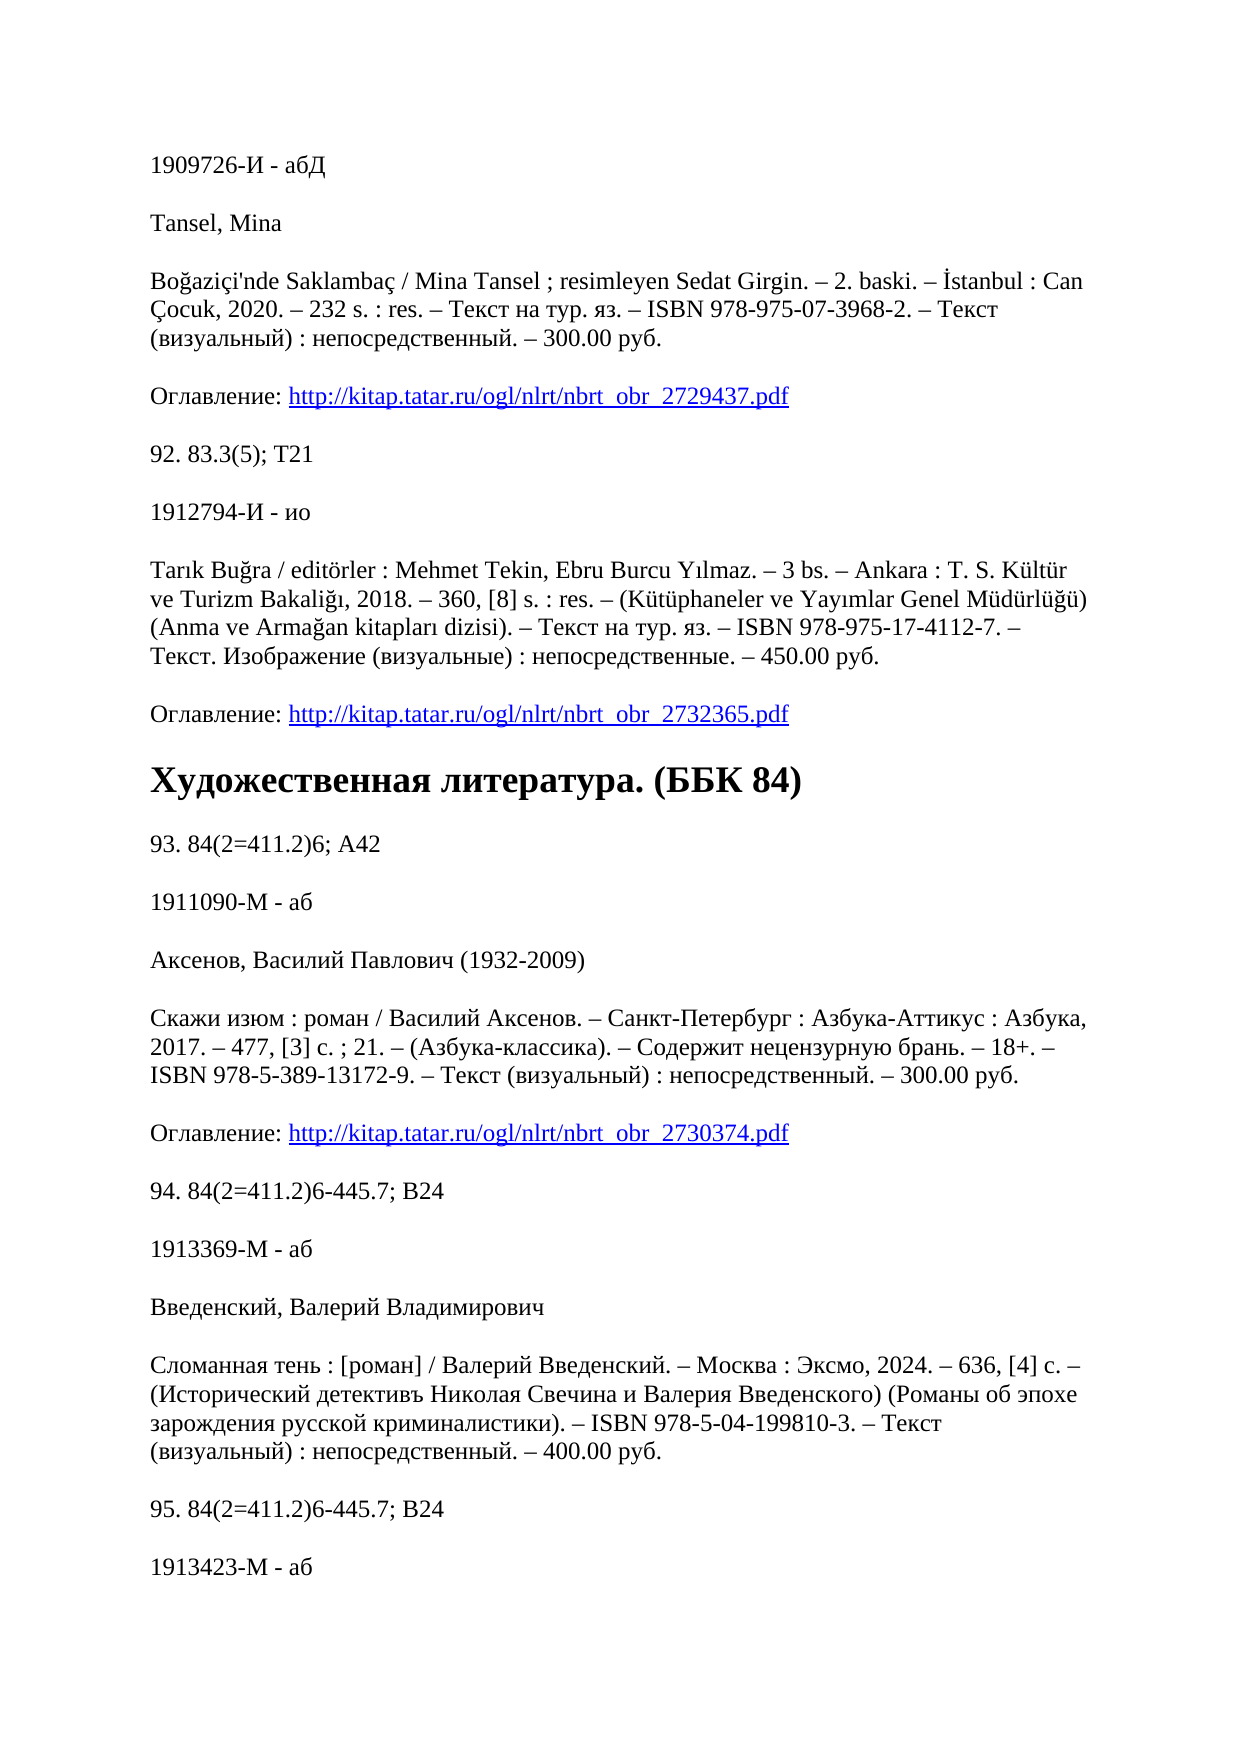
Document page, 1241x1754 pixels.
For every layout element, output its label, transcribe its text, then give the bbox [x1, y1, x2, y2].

title Tarık Buğra / editörler : Mehmet Tekin, Ebru Burcu Yılmaz. – 3 bs. – Ankara : T. S. Kültür ve Turizm Bakaliğı, 2018. – 360, [8] s. : res. – (Kütüphaneler ve Yayımlar Genel Müdürlüğü) (Anma ve Armağan kitapları dizisi). – Текст на тур. яз. – ISBN 978-975-17-4112-7. – Текст. Изображение (визуальные) : непосредственные. – 450.00 руб. [150, 555, 1090, 670]
text Аксенов, Василий Павлович (1932-2009) [150, 945, 1090, 974]
text Tansel, Mina [150, 208, 1090, 237]
text 93. 84(2=411.2)6; А42 [150, 829, 1090, 858]
text 92. 83.3(5); Т21 [150, 439, 1090, 468]
title Скажи изюм : роман / Василий Аксенов. – Санкт-Петербург : Азбука-Аттикус : Азбука, 2017. – 477, [3] с. ; 21. – (Азбука-классика). – Содержит нецензурную брань. – 18+. – ISBN 978-5-389-13172-9. – Текст (визуальный) : непосредственный. – 300.00 руб. [150, 1003, 1090, 1089]
text 95. 84(2=411.2)6-445.7; В24 [150, 1494, 1090, 1523]
text 1913369-М - аб [150, 1234, 1090, 1263]
text 1909726-И - абД [150, 150, 1090, 179]
text Оглавление: http://kitap.tatar.ru/ogl/nlrt/nbrt_obr_2732365.pdf [150, 699, 1090, 728]
text 1912794-И - ио [150, 497, 1090, 526]
text 1913423-М - аб [150, 1552, 1090, 1581]
text Оглавление: http://kitap.tatar.ru/ogl/nlrt/nbrt_obr_2729437.pdf [150, 381, 1090, 410]
title Boğaziçi'nde Saklambaç / Mina Tansel ; resimleyen Sedat Girgin. – 2. baski. – İstanbul : Can Çocuk, 2020. – 232 s. : res. – Текст на тур. яз. – ISBN 978-975-07-3968-2. – Текст (визуальный) : непосредственный. – 300.00 руб. [150, 266, 1090, 352]
text Введенский, Валерий Владимирович [150, 1292, 1090, 1321]
title Сломанная тень : [роман] / Валерий Введенский. – Москва : Эксмо, 2024. – 636, [4] c. – (Исторический детективъ Николая Свечина и Валерия Введенского) (Романы об эпохе зарождения русской криминалистики). – ISBN 978-5-04-199810-3. – Текст (визуальный) : непосредственный. – 400.00 руб. [150, 1350, 1090, 1465]
subtitle Художественная литература. (ББК 84) [150, 757, 1090, 800]
text Оглавление: http://kitap.tatar.ru/ogl/nlrt/nbrt_obr_2730374.pdf [150, 1118, 1090, 1147]
text 1911090-М - аб [150, 887, 1090, 916]
text 94. 84(2=411.2)6-445.7; В24 [150, 1176, 1090, 1205]
